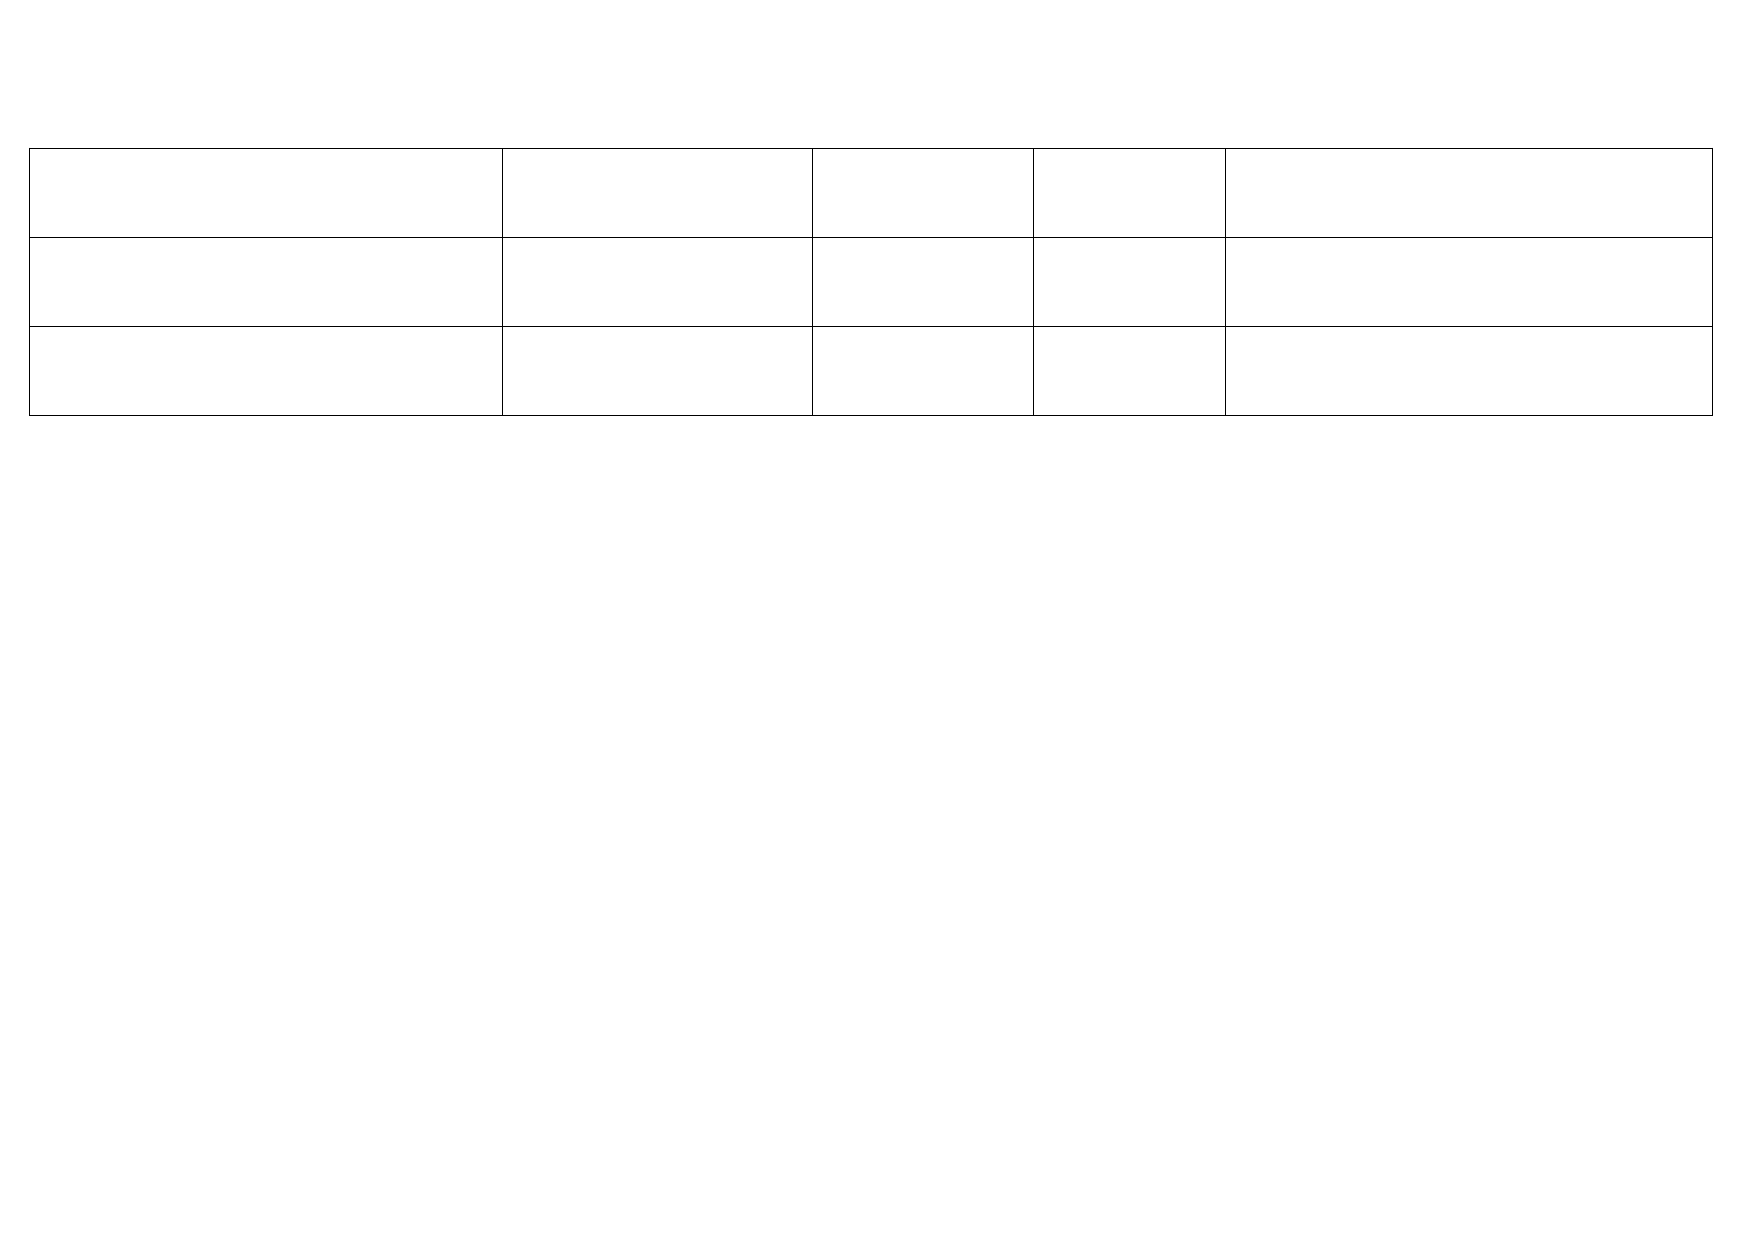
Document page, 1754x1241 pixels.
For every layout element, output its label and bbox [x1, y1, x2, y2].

table_cell [1226, 149, 1712, 237]
table_cell [813, 149, 1033, 237]
table_cell [813, 327, 1033, 415]
table_cell [813, 238, 1033, 326]
table_cell [1034, 238, 1225, 326]
table_cell [503, 149, 812, 237]
table_cell [30, 238, 502, 326]
table_cell [30, 149, 502, 237]
table_cell [1034, 149, 1225, 237]
table_cell [503, 327, 812, 415]
table_cell [1226, 327, 1712, 415]
table_cell [1034, 327, 1225, 415]
table_cell [503, 238, 812, 326]
table_cell [1226, 238, 1712, 326]
table_cell [30, 327, 502, 415]
